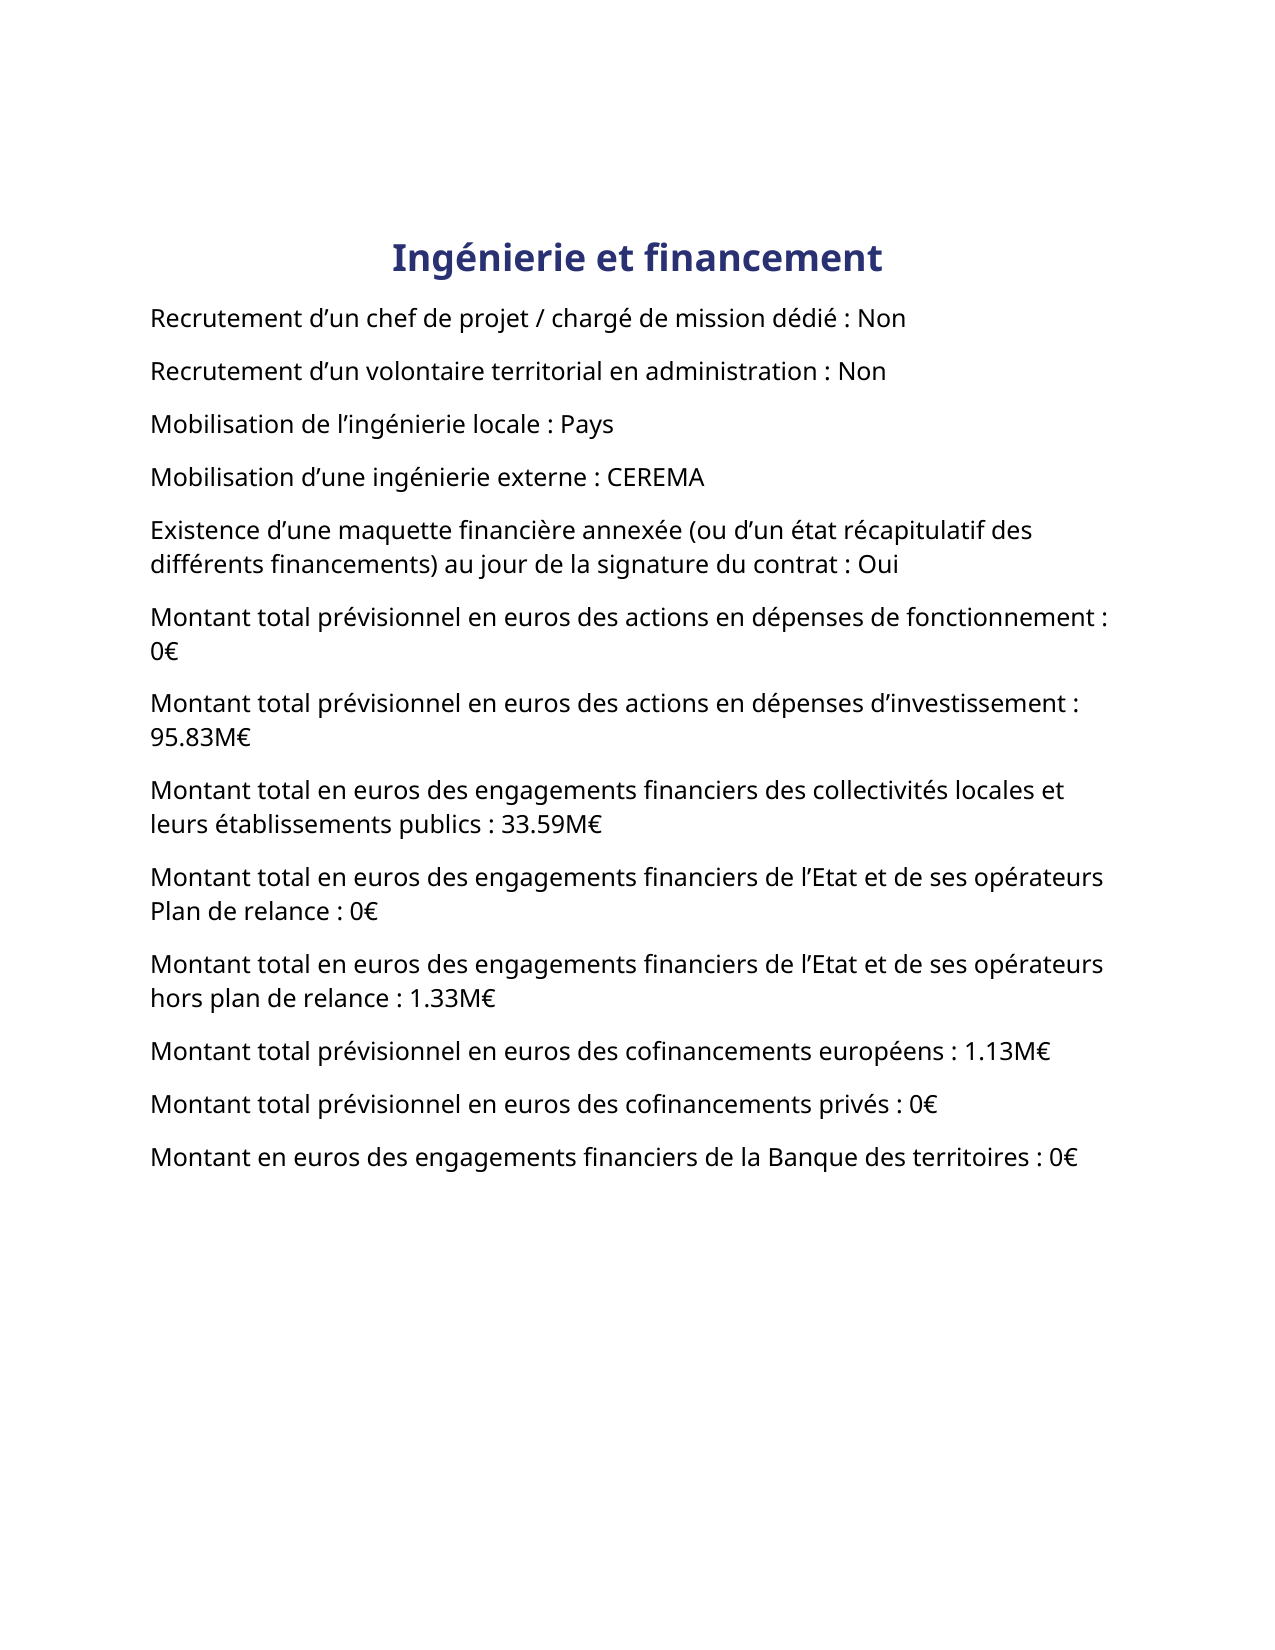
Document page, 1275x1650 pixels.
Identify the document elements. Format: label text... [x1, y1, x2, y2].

text Montant total prévisionnel en euros des actions en dépenses de fonctionnement : 0€ [150, 599, 1125, 667]
text Montant en euros des engagements financiers de la Banque des territoires : 0€ [150, 1139, 1125, 1173]
text Montant total en euros des engagements financiers des collectivités locales et leurs établissements publics : 33.59M€ [150, 773, 1125, 841]
text Mobilisation de l’ingénierie locale : Pays [150, 407, 1125, 441]
text Montant total en euros des engagements financiers de l’Etat et de ses opérateurs Plan de relance : 0€ [150, 860, 1125, 928]
text Existence d’une maquette financière annexée (ou d’un état récapitulatif des différents financements) au jour de la signature du contrat : Oui [150, 512, 1125, 580]
text Recrutement d’un chef de projet / chargé de mission dédié : Non [150, 301, 1125, 335]
subtitle Ingénierie et financement [150, 231, 1125, 282]
text Mobilisation d’une ingénierie externe : CEREMA [150, 459, 1125, 493]
text Montant total prévisionnel en euros des actions en dépenses d’investissement : 95.83M€ [150, 686, 1125, 754]
text Recrutement d’un volontaire territorial en administration : Non [150, 354, 1125, 388]
text Montant total prévisionnel en euros des cofinancements européens : 1.13M€ [150, 1033, 1125, 1068]
text Montant total prévisionnel en euros des cofinancements privés : 0€ [150, 1086, 1125, 1120]
text Montant total en euros des engagements financiers de l’Etat et de ses opérateurs hors plan de relance : 1.33M€ [150, 947, 1125, 1015]
